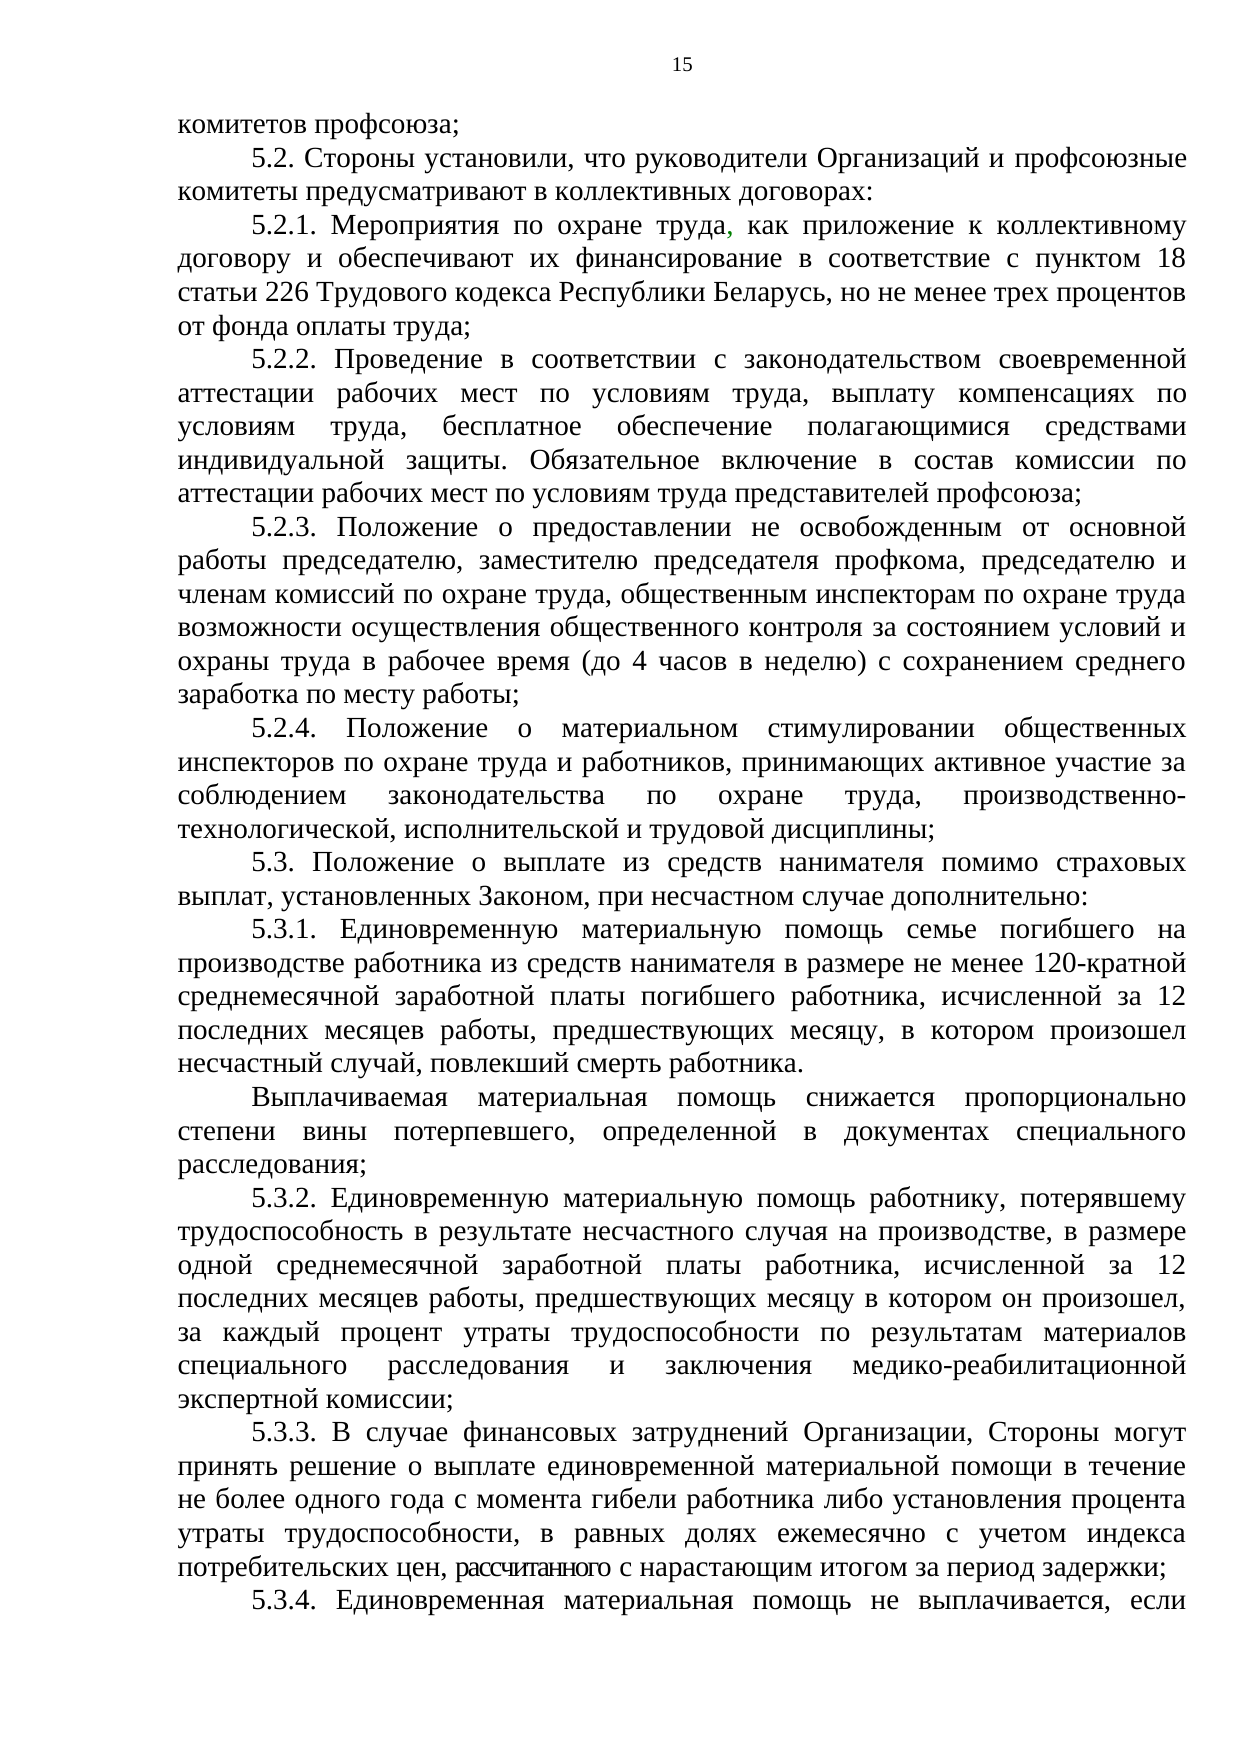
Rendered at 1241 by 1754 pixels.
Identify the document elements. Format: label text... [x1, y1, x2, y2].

text 5.3. Положение о выплате из средств нанимателя помимо страховых выплат, установленных Законом, при несчастном случае дополнительно: [177, 844, 1187, 911]
text 5.3.2. Единовременную материальную помощь работнику, потерявшему трудоспособность в результате несчастного случая на производстве, в размере одной среднемесячной заработной платы работника, исчисленной за 12 последних месяцев работы, предшествующих месяцу в котором он произошел, за каждый процент утраты трудоспособности по результатам материалов специального расследования и заключения медико-реабилитационной экспертной комиссии; [177, 1180, 1187, 1414]
text 5.2.4. Положение о материальном стимулировании общественных инспекторов по охране труда и работников, принимающих активное участие за соблюдением законодательства по охране труда, производственно-технологической, исполнительской и трудовой дисциплины; [177, 710, 1187, 844]
text 5.2. Стороны установили, что руководители Организаций и профсоюзные комитеты предусматривают в коллективных договорах: [177, 140, 1187, 207]
text 5.3.1. Единовременную материальную помощь семье погибшего на производстве работника из средств нанимателя в размере не менее 120-кратной среднемесячной заработной платы погибшего работника, исчисленной за 12 последних месяцев работы, предшествующих месяцу, в котором произошел несчастный случай, повлекший смерть работника. [177, 911, 1187, 1079]
text 5.2.2. Проведение в соответствии с законодательством своевременной аттестации рабочих мест по условиям труда, выплату компенсациях по условиям труда, бесплатное обеспечение полагающимися средствами индивидуальной защиты. Обязательное включение в состав комиссии по аттестации рабочих мест по условиям труда представителей профсоюза; [177, 341, 1187, 509]
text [177, 1582, 1187, 1616]
text 5.2.3. Положение о предоставлении не освобожденным от основной работы председателю, заместителю председателя профкома, председателю и членам комиссий по охране труда, общественным инспекторам по охране труда возможности осуществления общественного контроля за состоянием условий и охраны труда в рабочее время (до 4 часов в неделю) с сохранением среднего заработка по месту работы; [177, 509, 1187, 710]
text Выплачиваемая материальная помощь снижается пропорционально степени вины потерпевшего, определенной в документах специального расследования; [177, 1079, 1187, 1180]
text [177, 106, 1187, 140]
text 5.3.3. В случае финансовых затруднений Организации, Стороны могут принять решение о выплате единовременной материальной помощи в течение не более одного года с момента гибели работника либо установления процента утраты трудоспособности, в равных долях ежемесячно с учетом индекса потребительских цен, рассчитанного с нарастающим итогом за период задержки; [177, 1414, 1187, 1582]
text 5.2.1. Мероприятия по охране труда, как приложение к коллективному договору и обеспечивают их финансирование в соответствие с пунктом 18 статьи 226 Трудового кодекса Республики Беларусь, но не менее трех процентов от фонда оплаты труда; [177, 207, 1187, 341]
